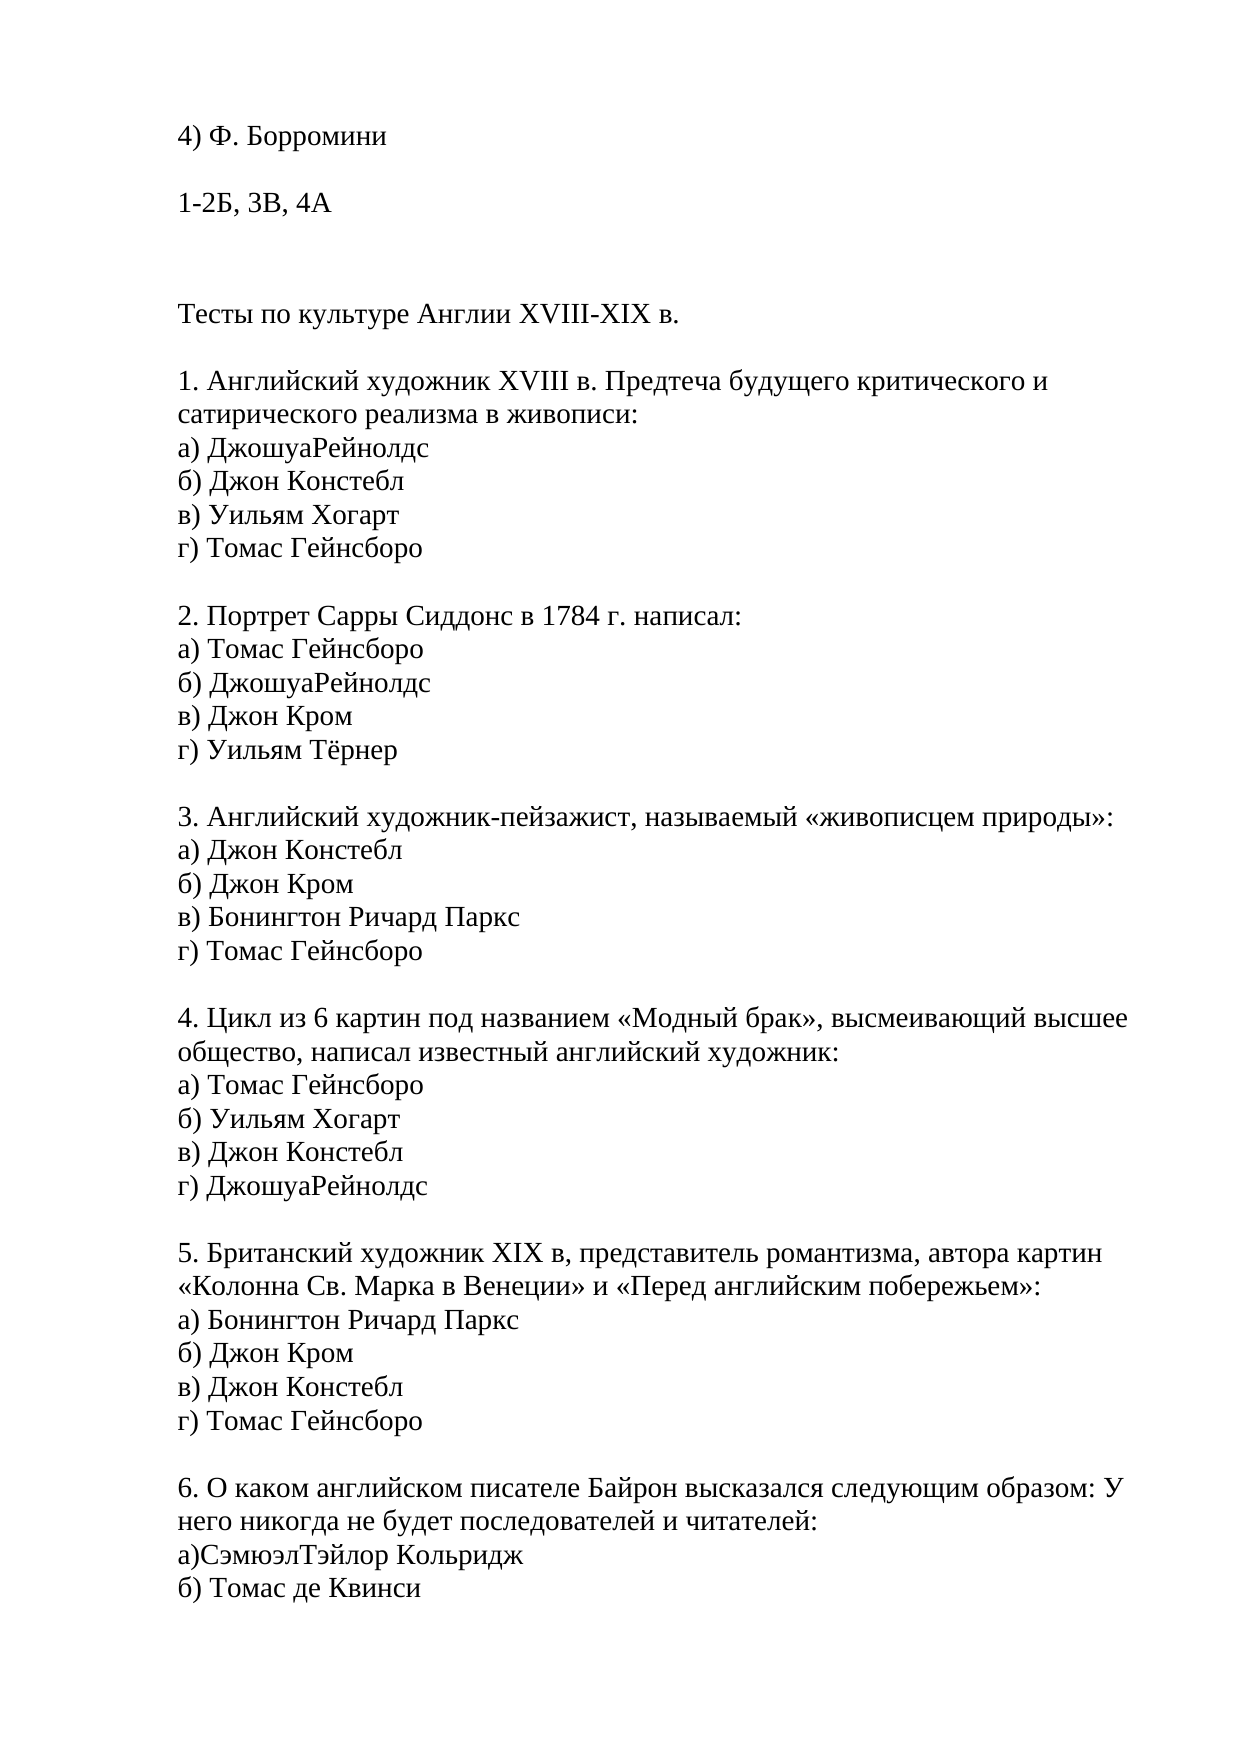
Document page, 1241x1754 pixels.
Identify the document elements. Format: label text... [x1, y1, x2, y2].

text 5. Британский художник XIX в, представитель романтизма, автора картин «Колонна Св. Марка в Венеции» и «Перед английским побережьем»: [177, 1235, 1152, 1302]
text 1-2Б, 3В, 4А [177, 185, 1152, 219]
text 1. Английский художник XVIII в. Предтеча будущего критического и сатирического реализма в живописи: [177, 363, 1152, 430]
text 6. О каком английском писателе Байрон высказался следующим образом: У него никогда не будет последователей и читателей: [177, 1470, 1152, 1537]
text в) Уильям Хогарт [177, 497, 1152, 531]
text г) Томас Гейнсборо [177, 1403, 1152, 1436]
text 2. Портрет Сарры Сиддонс в 1784 г. написал: [177, 598, 1152, 631]
text б) Джон Кром [177, 866, 1152, 899]
text а) Джон Констебл [177, 832, 1152, 866]
text а)СэмюэлТэйлор Кольридж [177, 1537, 1152, 1570]
text б) Джон Кром [177, 1336, 1152, 1369]
text а) Бонингтон Ричард Паркс [177, 1302, 1152, 1336]
text б) Джон Констебл [177, 463, 1152, 497]
text а) Томас Гейнсборо б) Уильям Хогарт в) Джон Констебл г) ДжошуаРейнолдс [177, 1067, 1152, 1201]
text в) Джон Констебл [177, 1369, 1152, 1403]
text г) Томас Гейнсборо [177, 933, 1152, 967]
text в) Джон Кром [177, 698, 1152, 732]
text б) ДжошуаРейнолдс [177, 665, 1152, 698]
text а) Томас Гейнсборо [177, 631, 1152, 665]
text г) Томас Гейнсборо [177, 531, 1152, 564]
text в) Бонингтон Ричард Паркс [177, 899, 1152, 933]
text 4. Цикл из 6 картин под названием «Модный брак», высмеивающий высшее общество, написал известный английский художник: [177, 1000, 1152, 1067]
text 3. Английский художник-пейзажист, называемый «живописцем природы»: [177, 799, 1152, 832]
text Тесты по культуре Англии XVIII-XIX в. [177, 296, 1152, 329]
text г) Уильям Тёрнер [177, 732, 1152, 765]
text а) ДжошуаРейнолдс [177, 430, 1152, 463]
text 4) Ф. Борромини [177, 118, 1152, 152]
text б) Томас де Квинси [177, 1570, 1152, 1604]
